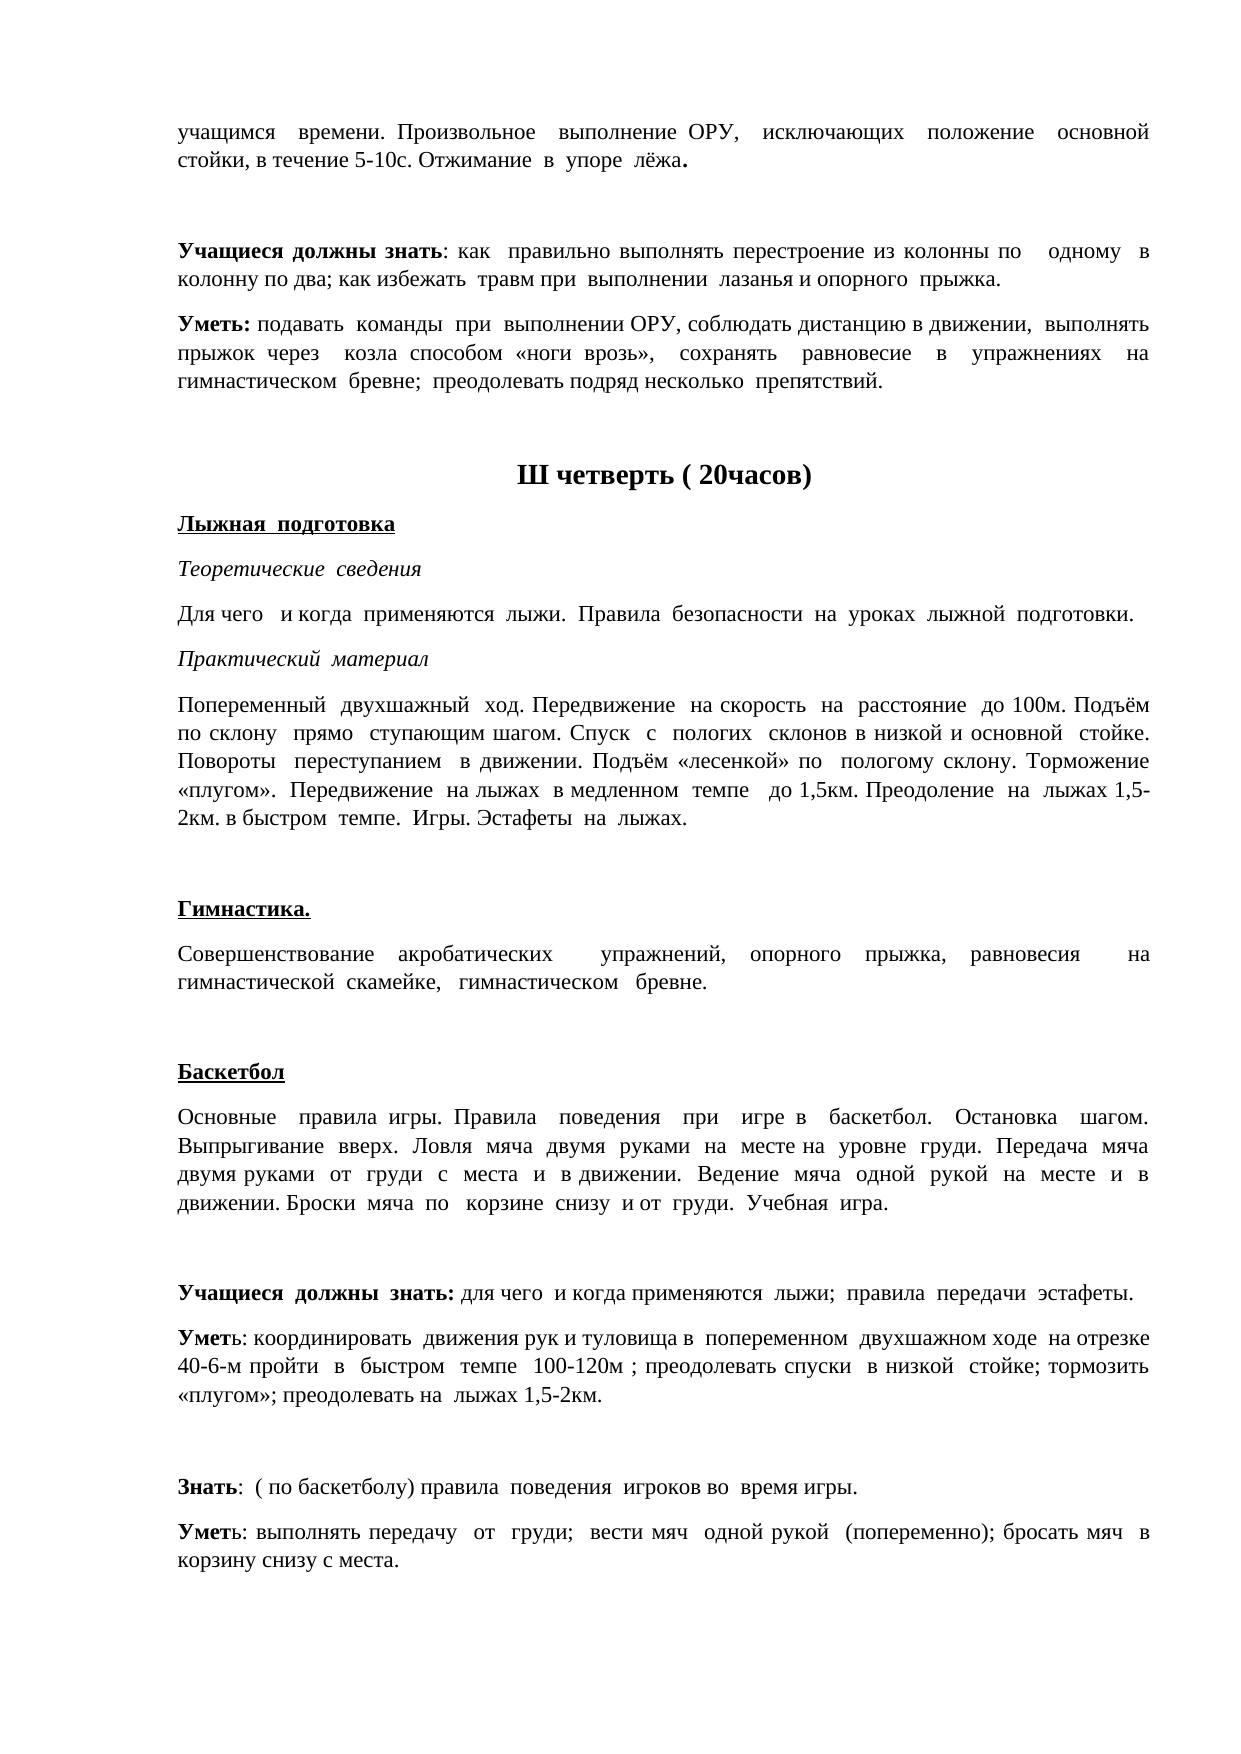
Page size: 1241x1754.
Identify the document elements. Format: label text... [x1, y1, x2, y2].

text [177, 118, 1152, 173]
text Баскетбол [177, 1058, 1152, 1085]
text Учащиеся должны знать: для чего и когда применяются лыжи; правила передачи эстафеты. [177, 1279, 1152, 1305]
text Попеременный двухшажный ход. Передвижение на скорость на расстояние до 100м. Подъём по склону прямо ступающим шагом. Спуск с пологих склонов в низкой и основной стойке. Повороты переступанием в движении. Подъём «лесенкой» по пологому склону. Торможение «плугом». Передвижение на лыжах в медленном темпе до 1,5км. Преодоление на лыжах 1,5-2км. в быстром темпе. Игры. Эстафеты на лыжах. [177, 691, 1152, 831]
text Учащиеся должны знать: как правильно выполнять перестроение из колонны по одному в колонну по два; как избежать травм при выполнении лазанья и опорного прыжка. [177, 237, 1152, 292]
text Основные правила игры. Правила поведения при игре в баскетбол. Остановка шагом. Выпрыгивание вверх. Ловля мяча двумя руками на месте на уровне груди. Передача мяча двумя руками от груди с места и в движении. Ведение мяча одной рукой на месте и в движении. Броски мяча по корзине снизу и от груди. Учебная игра. [177, 1103, 1152, 1215]
text Совершенствование акробатических упражнений, опорного прыжка, равновесия на гимнастической скамейке, гимнастическом бревне. [177, 940, 1152, 994]
text Ш четверть ( 20часов) [177, 457, 1152, 491]
text Знать: ( по баскетболу) правила поведения игроков во время игры. [177, 1473, 1152, 1499]
text Уметь: координировать движения рук и туловища в попеременном двухшажном ходе на отрезке 40-6-м пройти в быстром темпе 100-120м ; преодолевать спуски в низкой стойке; тормозить «плугом»; преодолевать на лыжах 1,5-2км. [177, 1324, 1152, 1407]
text Гимнастика. [177, 894, 1152, 921]
text Уметь: выполнять передачу от груди; вести мяч одной рукой (попеременно); бросать мяч в корзину снизу с места. [177, 1518, 1152, 1573]
text Практический материал [177, 646, 1152, 672]
text Для чего и когда применяются лыжи. Правила безопасности на уроках лыжной подготовки. [177, 600, 1152, 627]
text Лыжная подготовка [177, 510, 1152, 537]
text Уметь: подавать команды при выполнении ОРУ, соблюдать дистанцию в движении, выполнять прыжок через козла способом «ноги врозь», сохранять равновесие в упражнениях на гимнастическом бревне; преодолевать подряд несколько препятствий. [177, 310, 1152, 393]
text Теоретические сведения [177, 555, 1152, 582]
